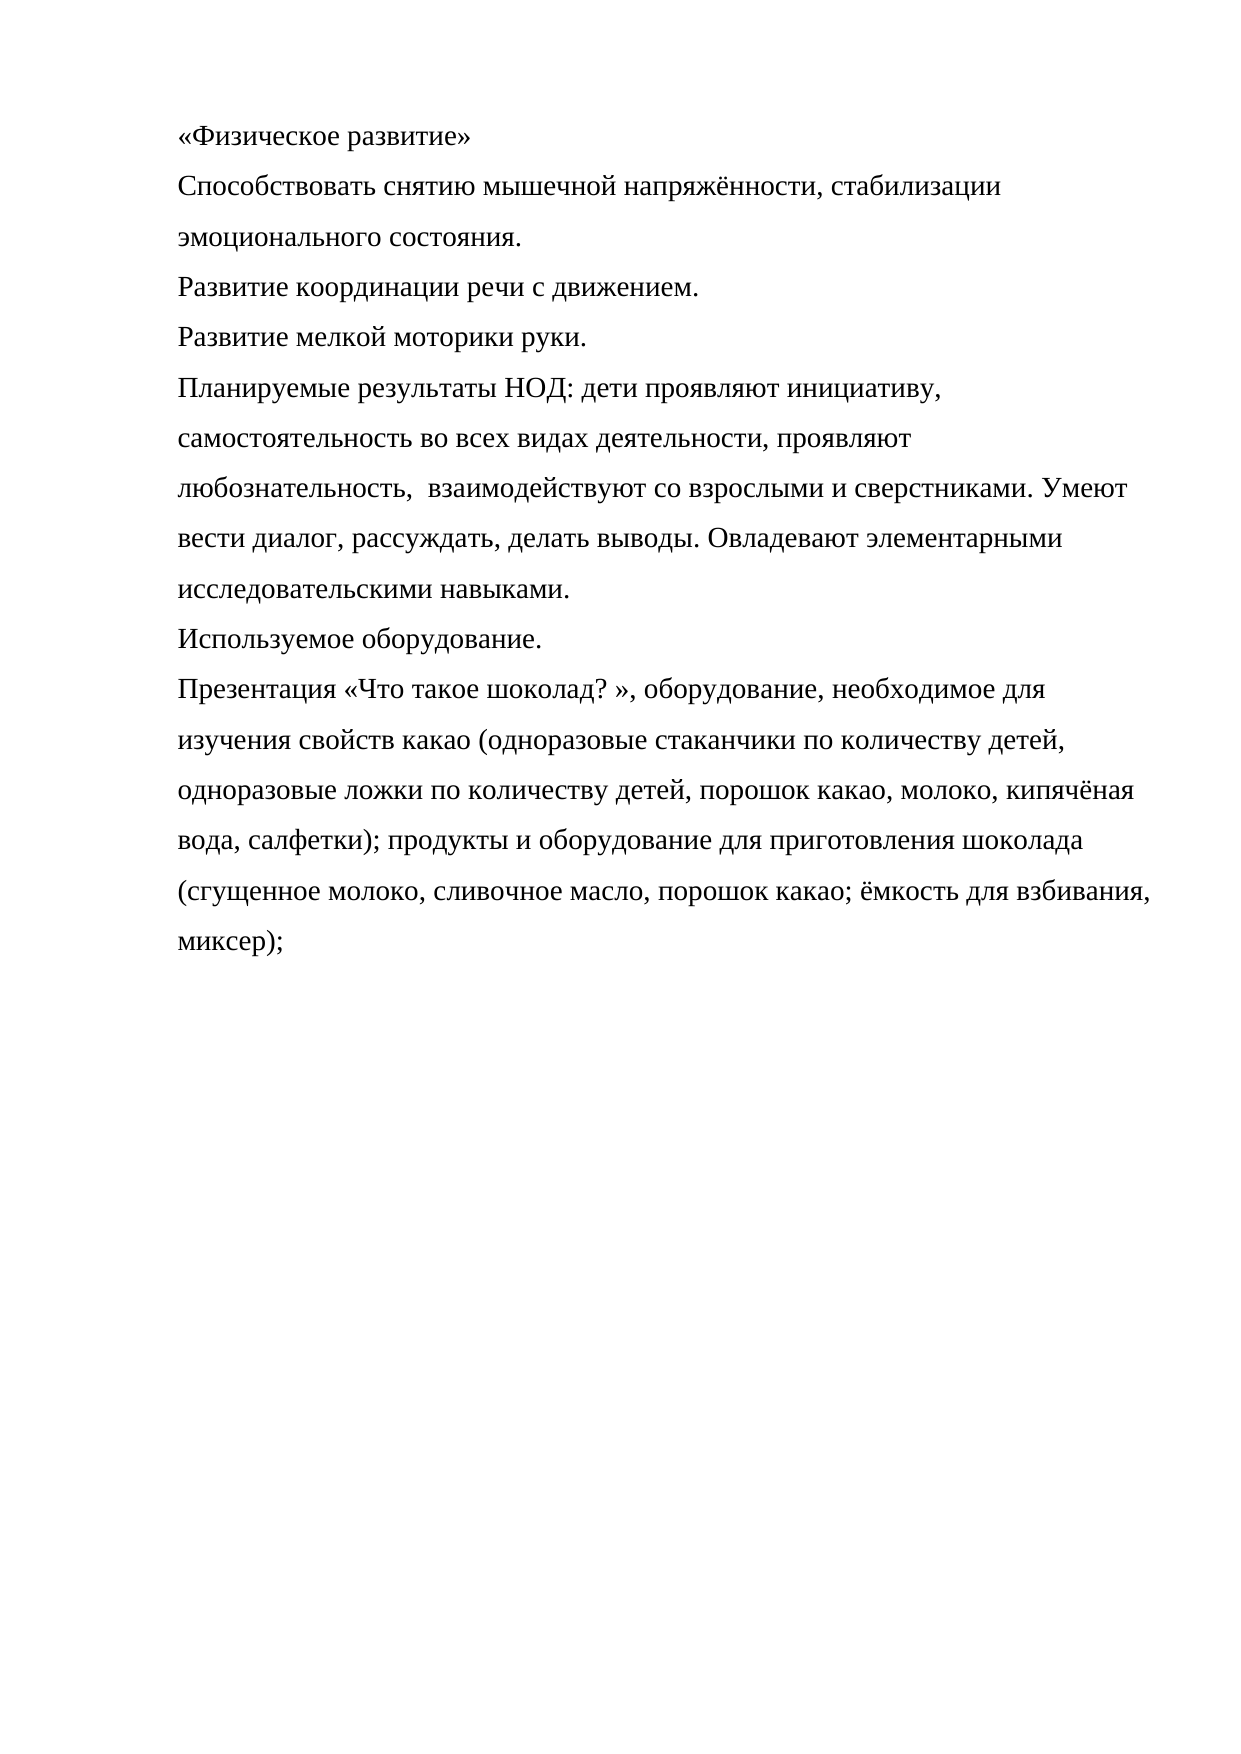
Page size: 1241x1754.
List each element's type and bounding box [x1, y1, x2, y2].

text [177, 118, 1152, 957]
